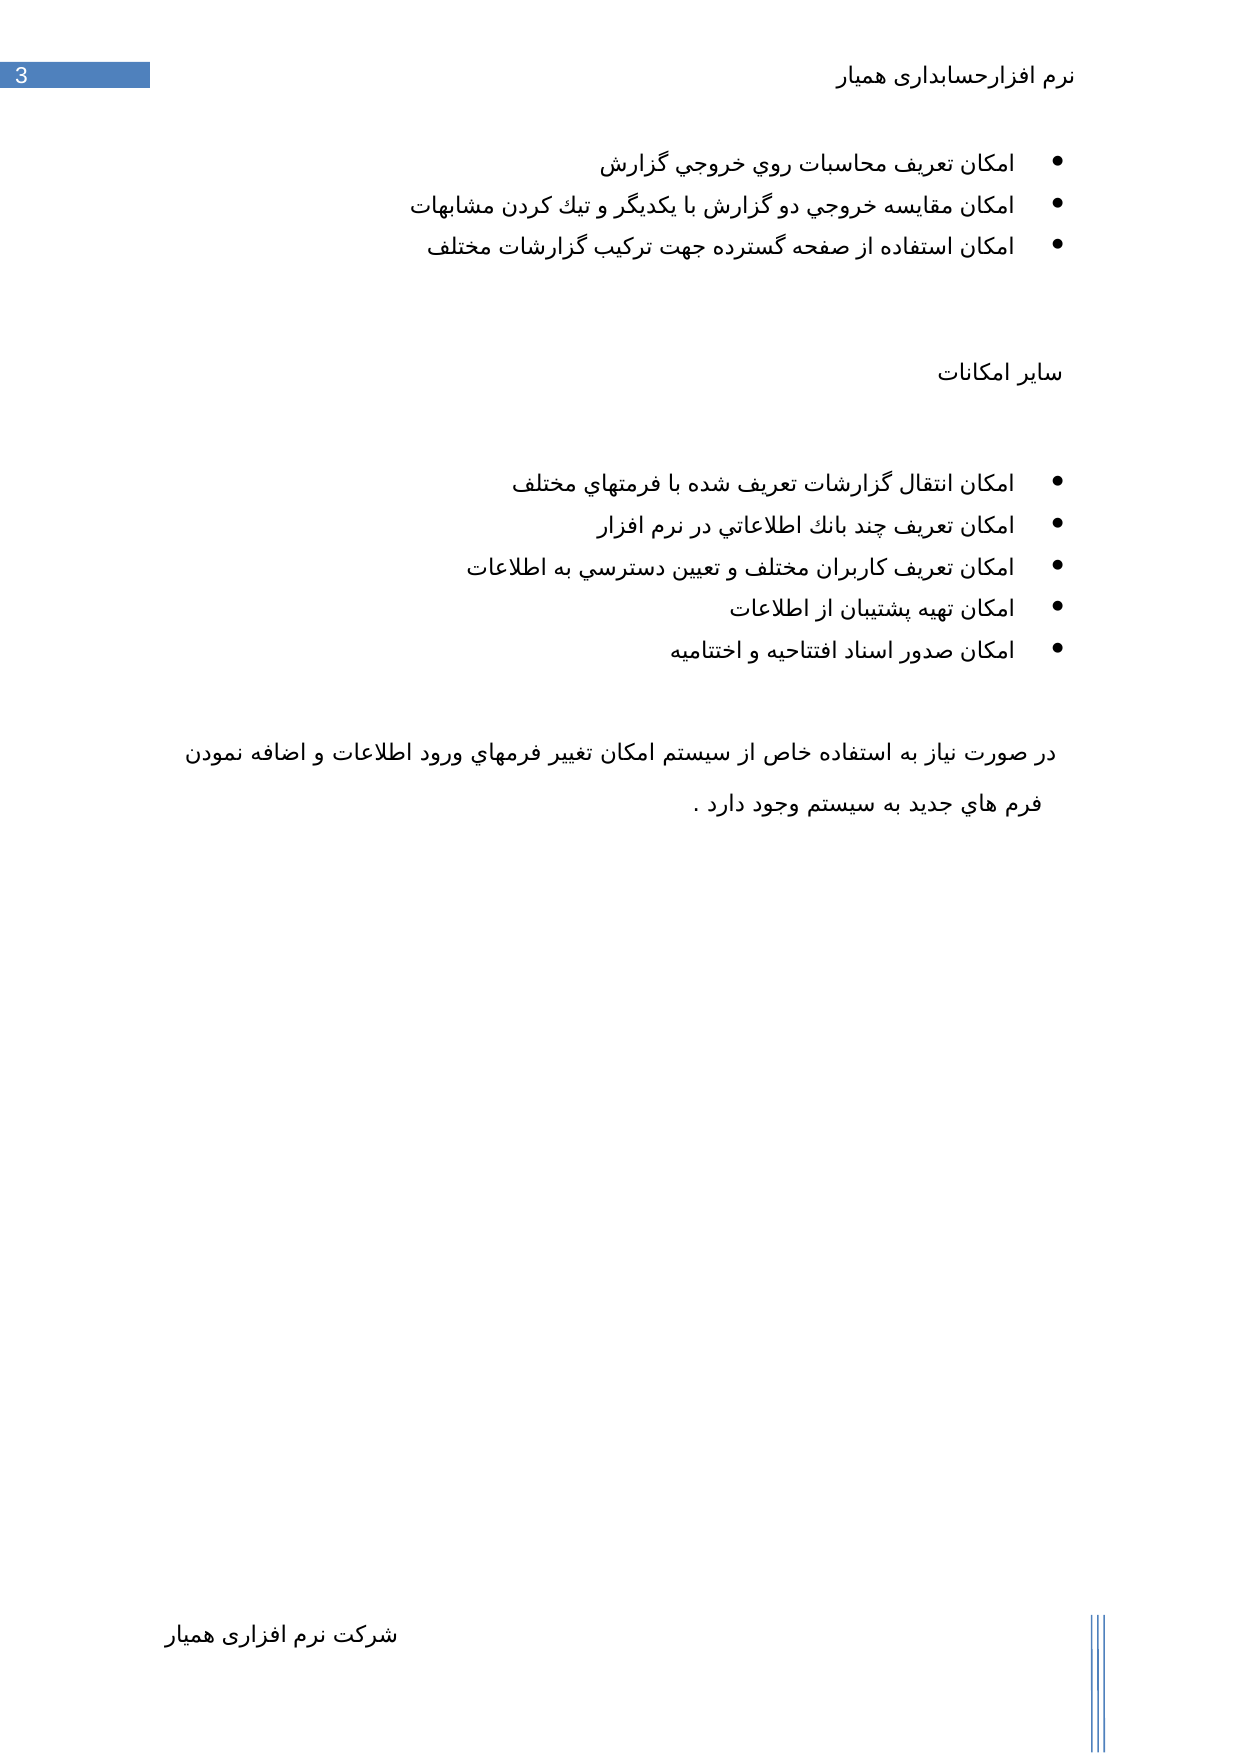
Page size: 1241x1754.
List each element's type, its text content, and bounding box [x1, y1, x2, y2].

text در صورت نياز به استفاده خاص از سيستم امكان تغيير فرمهاي ورود اطلاعات و اضافه نمودن [150, 739, 1090, 766]
text فرم هاي جديد به سيستم وجود دارد . [150, 791, 1090, 817]
list امكان تعريف محاسبات روي خروجي گزارش [150, 150, 1053, 178]
list امكان تهيه پشتيبان از اطلاعات [150, 595, 1053, 623]
list امكان تعريف چند بانك اطلاعاتي در نرم افزار [150, 512, 1053, 540]
list امكان مقايسه خروجي دو گزارش با يكديگر و تيك كردن مشابهات [150, 192, 1053, 219]
list امكان تعريف كاربران مختلف و تعيين دسترسي به اطلاعات [150, 554, 1053, 582]
list امكان استفاده از صفحه گسترده جهت تركيب گزارشات مختلف [150, 233, 1053, 261]
list امكان صدور اسناد افتتاحيه و اختتاميه [150, 637, 1053, 665]
text ساير امكانات [150, 359, 1090, 385]
list امكان انتقال گزارشات تعريف شده با فرمتهاي مختلف [150, 470, 1053, 498]
